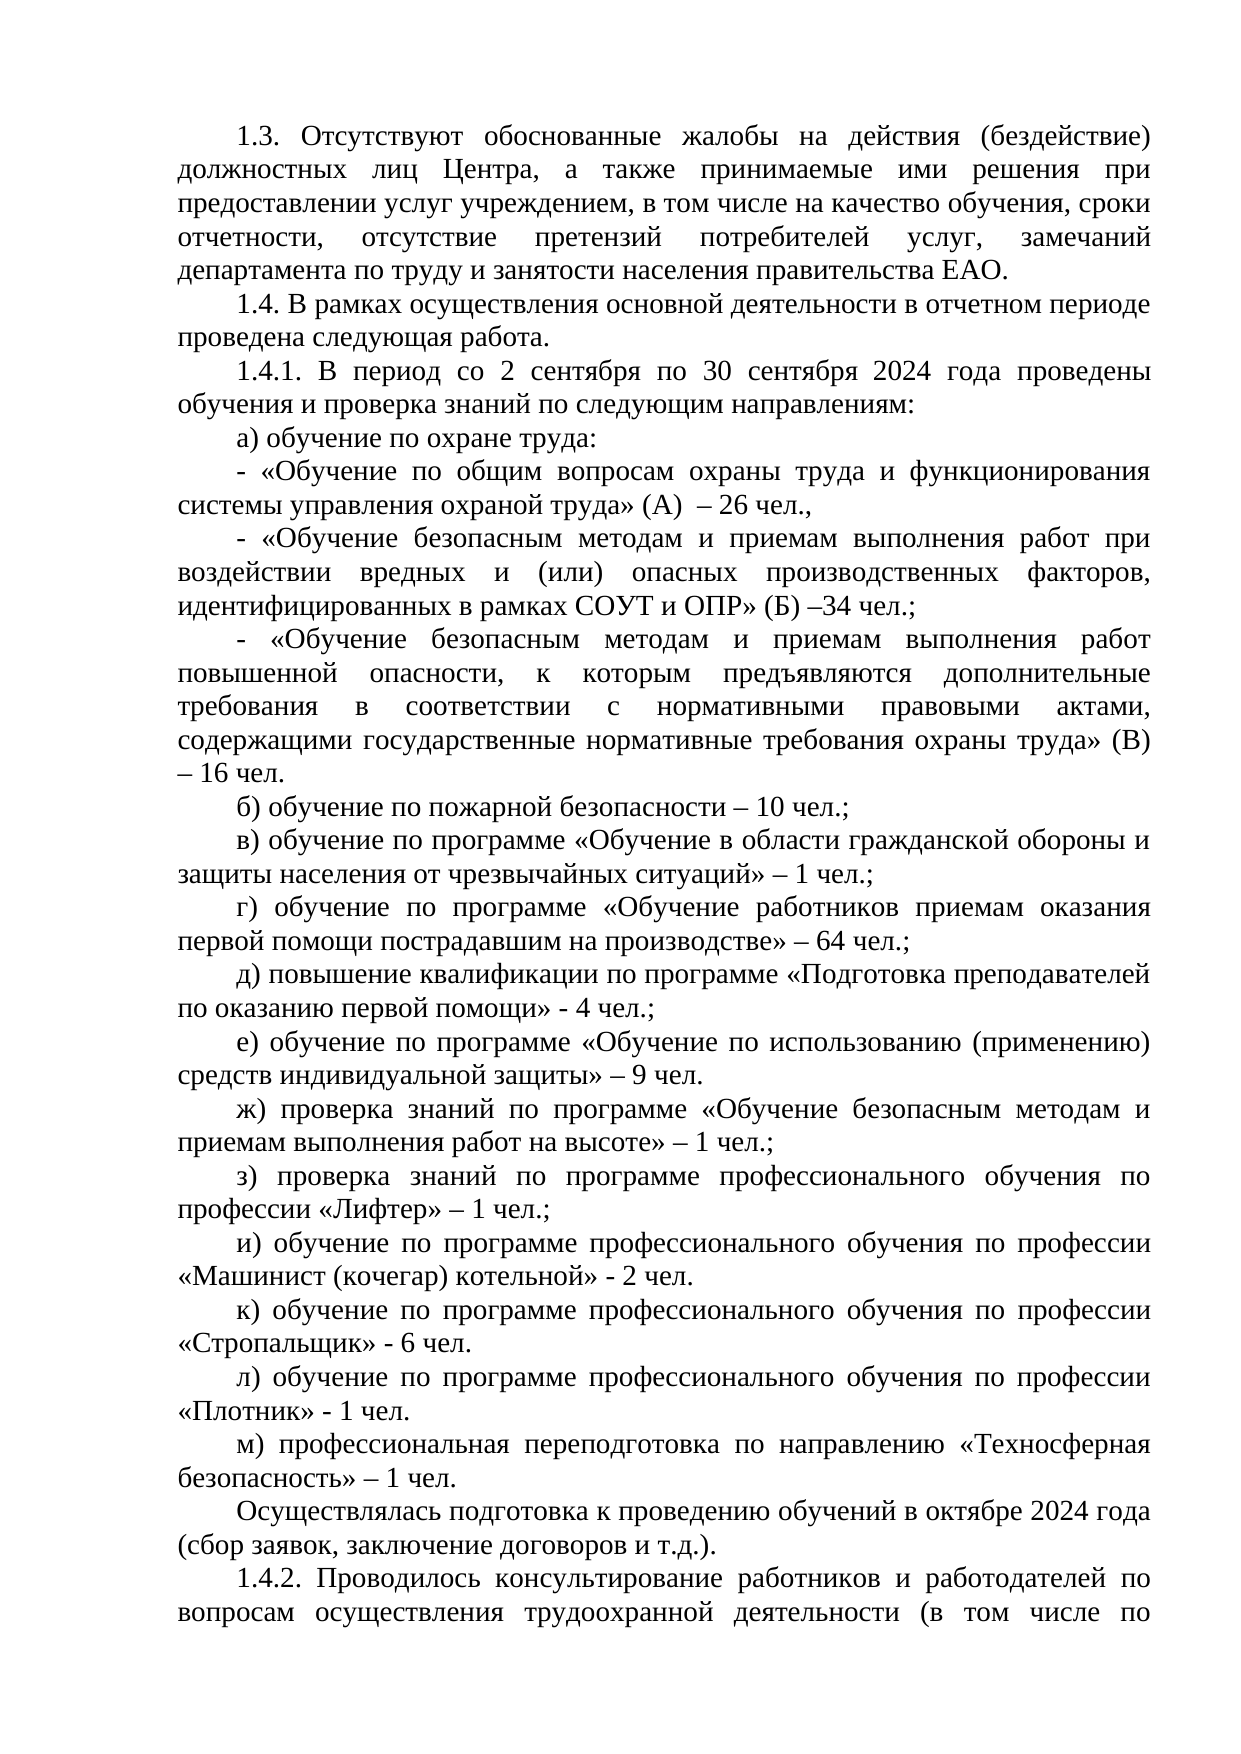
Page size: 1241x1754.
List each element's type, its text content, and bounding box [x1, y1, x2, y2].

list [177, 1560, 1152, 1627]
list - «Обучение безопасным методам и приемам выполнения работ повышенной опасности, к которым предъявляются дополнительные требования в соответствии с нормативными правовыми актами, содержащими государственные нормативные требования охраны труда» (В) – 16 чел. [177, 621, 1152, 789]
list - «Обучение по общим вопросам охраны труда и функционирования системы управления охраной труда» (А) – 26 чел., [177, 453, 1152, 521]
list ж) проверка знаний по программе «Обучение безопасным методам и приемам выполнения работ на высоте» – 1 чел.; [177, 1091, 1152, 1158]
list а) обучение по охране труда: [177, 420, 1152, 453]
list л) обучение по программе профессионального обучения по профессии «Плотник» - 1 чел. [177, 1359, 1152, 1426]
list д) повышение квалификации по программе «Подготовка преподавателей по оказанию первой помощи» - 4 чел.; [177, 957, 1152, 1024]
list м) профессиональная переподготовка по направлению «Техносферная безопасность» – 1 чел. [177, 1426, 1152, 1493]
list в) обучение по программе «Обучение в области гражданской обороны и защиты населения от чрезвычайных ситуаций» – 1 чел.; [177, 822, 1152, 889]
list и) обучение по программе профессионального обучения по профессии «Машинист (кочегар) котельной» - 2 чел. [177, 1225, 1152, 1292]
list г) обучение по программе «Обучение работников приемам оказания первой помощи пострадавшим на производстве» – 64 чел.; [177, 889, 1152, 957]
list б) обучение по пожарной безопасности – 10 чел.; [177, 789, 1152, 822]
list Осуществлялась подготовка к проведению обучений в октябре 2024 года (сбор заявок, заключение договоров и т.д.). [177, 1493, 1152, 1560]
list е) обучение по программе «Обучение по использованию (применению) средств индивидуальной защиты» – 9 чел. [177, 1024, 1152, 1091]
text 1.4. В рамках осуществления основной деятельности в отчетном периоде проведена следующая работа. [177, 286, 1152, 353]
list - «Обучение безопасным методам и приемам выполнения работ при воздействии вредных и (или) опасных производственных факторов, идентифицированных в рамках СОУТ и ОПР» (Б) –34 чел.; [177, 521, 1152, 621]
list к) обучение по программе профессионального обучения по профессии «Стропальщик» - 6 чел. [177, 1292, 1152, 1359]
list з) проверка знаний по программе профессионального обучения по профессии «Лифтер» – 1 чел.; [177, 1158, 1152, 1225]
text 1.3. Отсутствуют обоснованные жалобы на действия (бездействие) должностных лиц Центра, а также принимаемые ими решения при предоставлении услуг учреждением, в том числе на качество обучения, сроки отчетности, отсутствие претензий потребителей услуг, замечаний департамента по труду и занятости населения правительства ЕАО. [177, 118, 1152, 286]
text 1.4.1. В период со 2 сентября по 30 сентября 2024 года проведены обучения и проверка знаний по следующим направлениям: [177, 353, 1152, 420]
